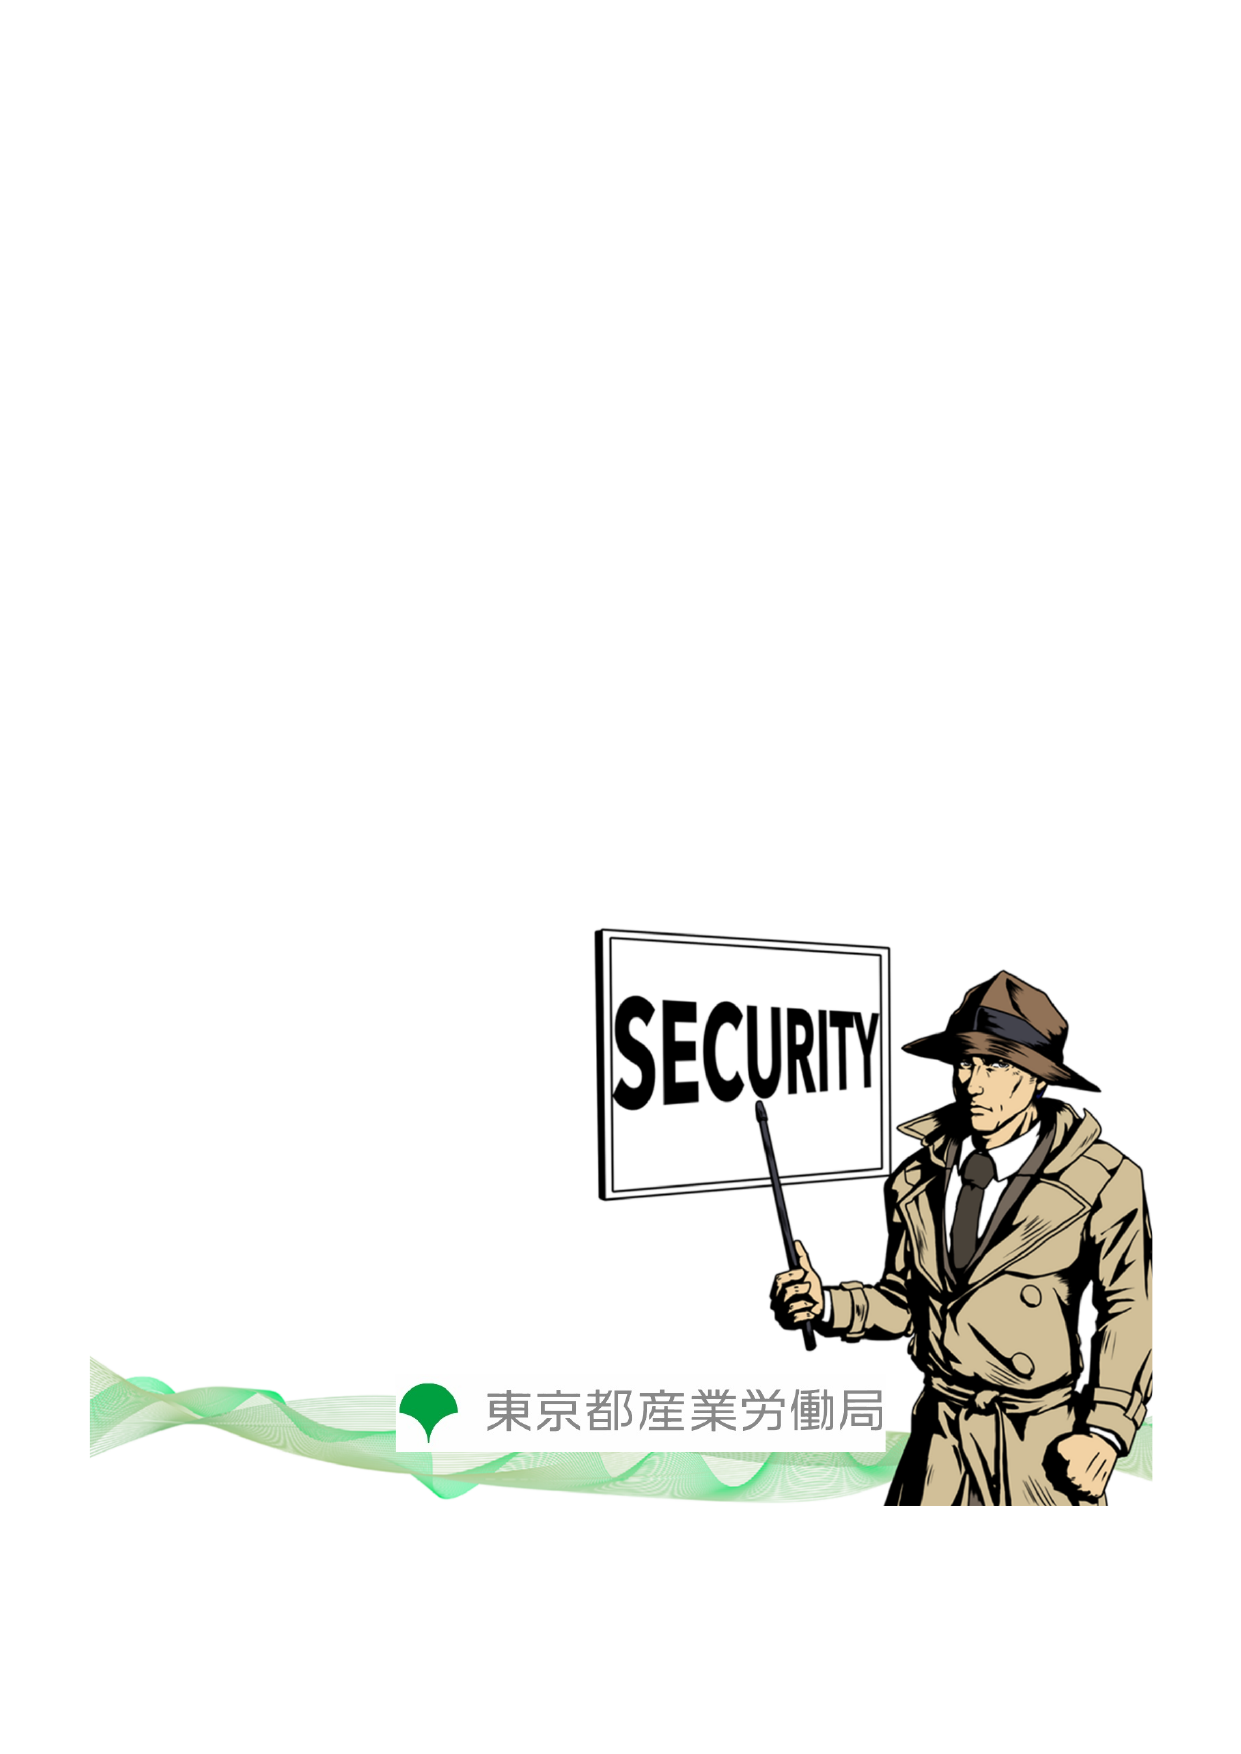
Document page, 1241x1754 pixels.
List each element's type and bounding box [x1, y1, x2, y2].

picture [89, 908, 1153, 1506]
